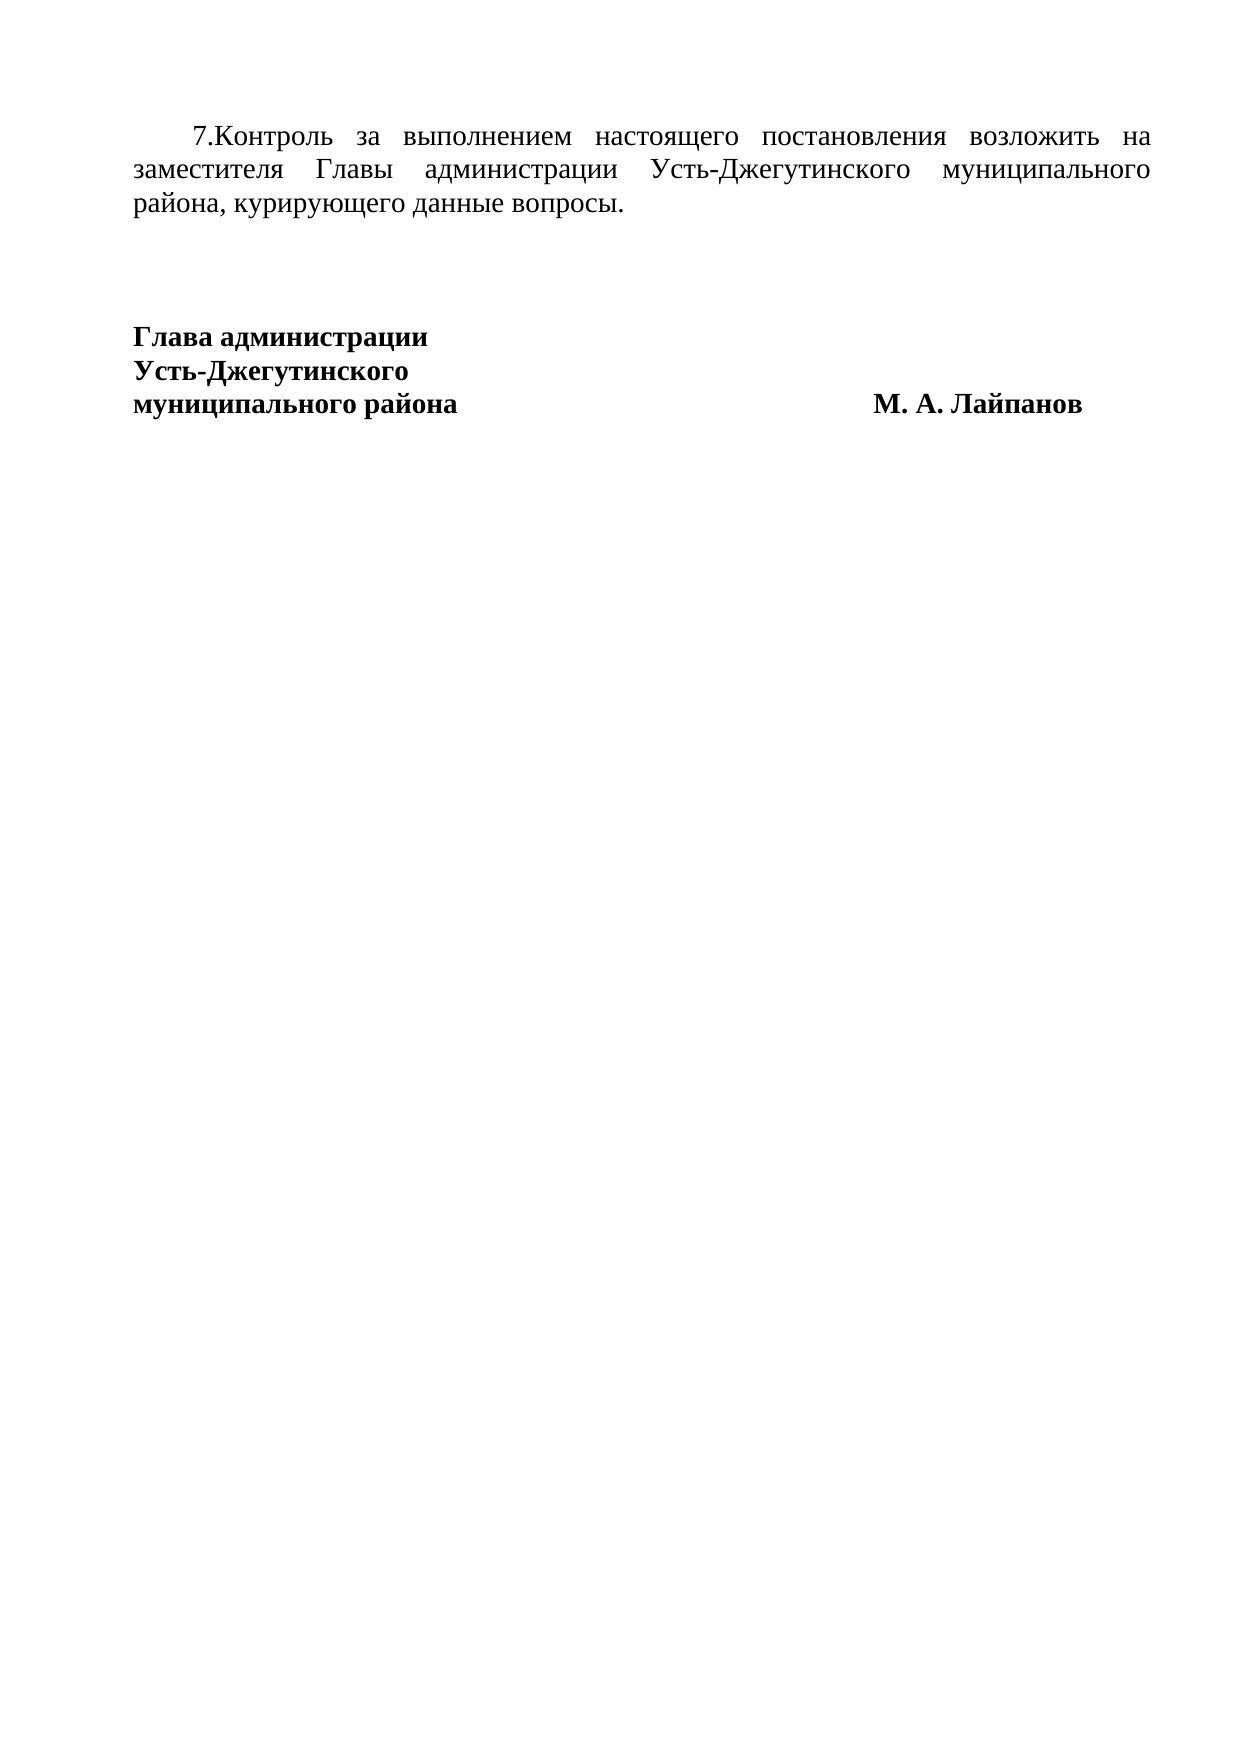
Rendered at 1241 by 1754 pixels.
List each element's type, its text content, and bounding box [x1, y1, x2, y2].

text Глава администрации [133, 319, 1152, 353]
text 7.Контроль за выполнением настоящего постановления возложить на заместителя Главы администрации Усть-Джегутинского муниципального района, курирующего данные вопросы. [133, 118, 1152, 219]
text Усть-Джегутинского [133, 353, 1152, 386]
text муниципального района М. А. Лайпанов [133, 386, 1152, 420]
